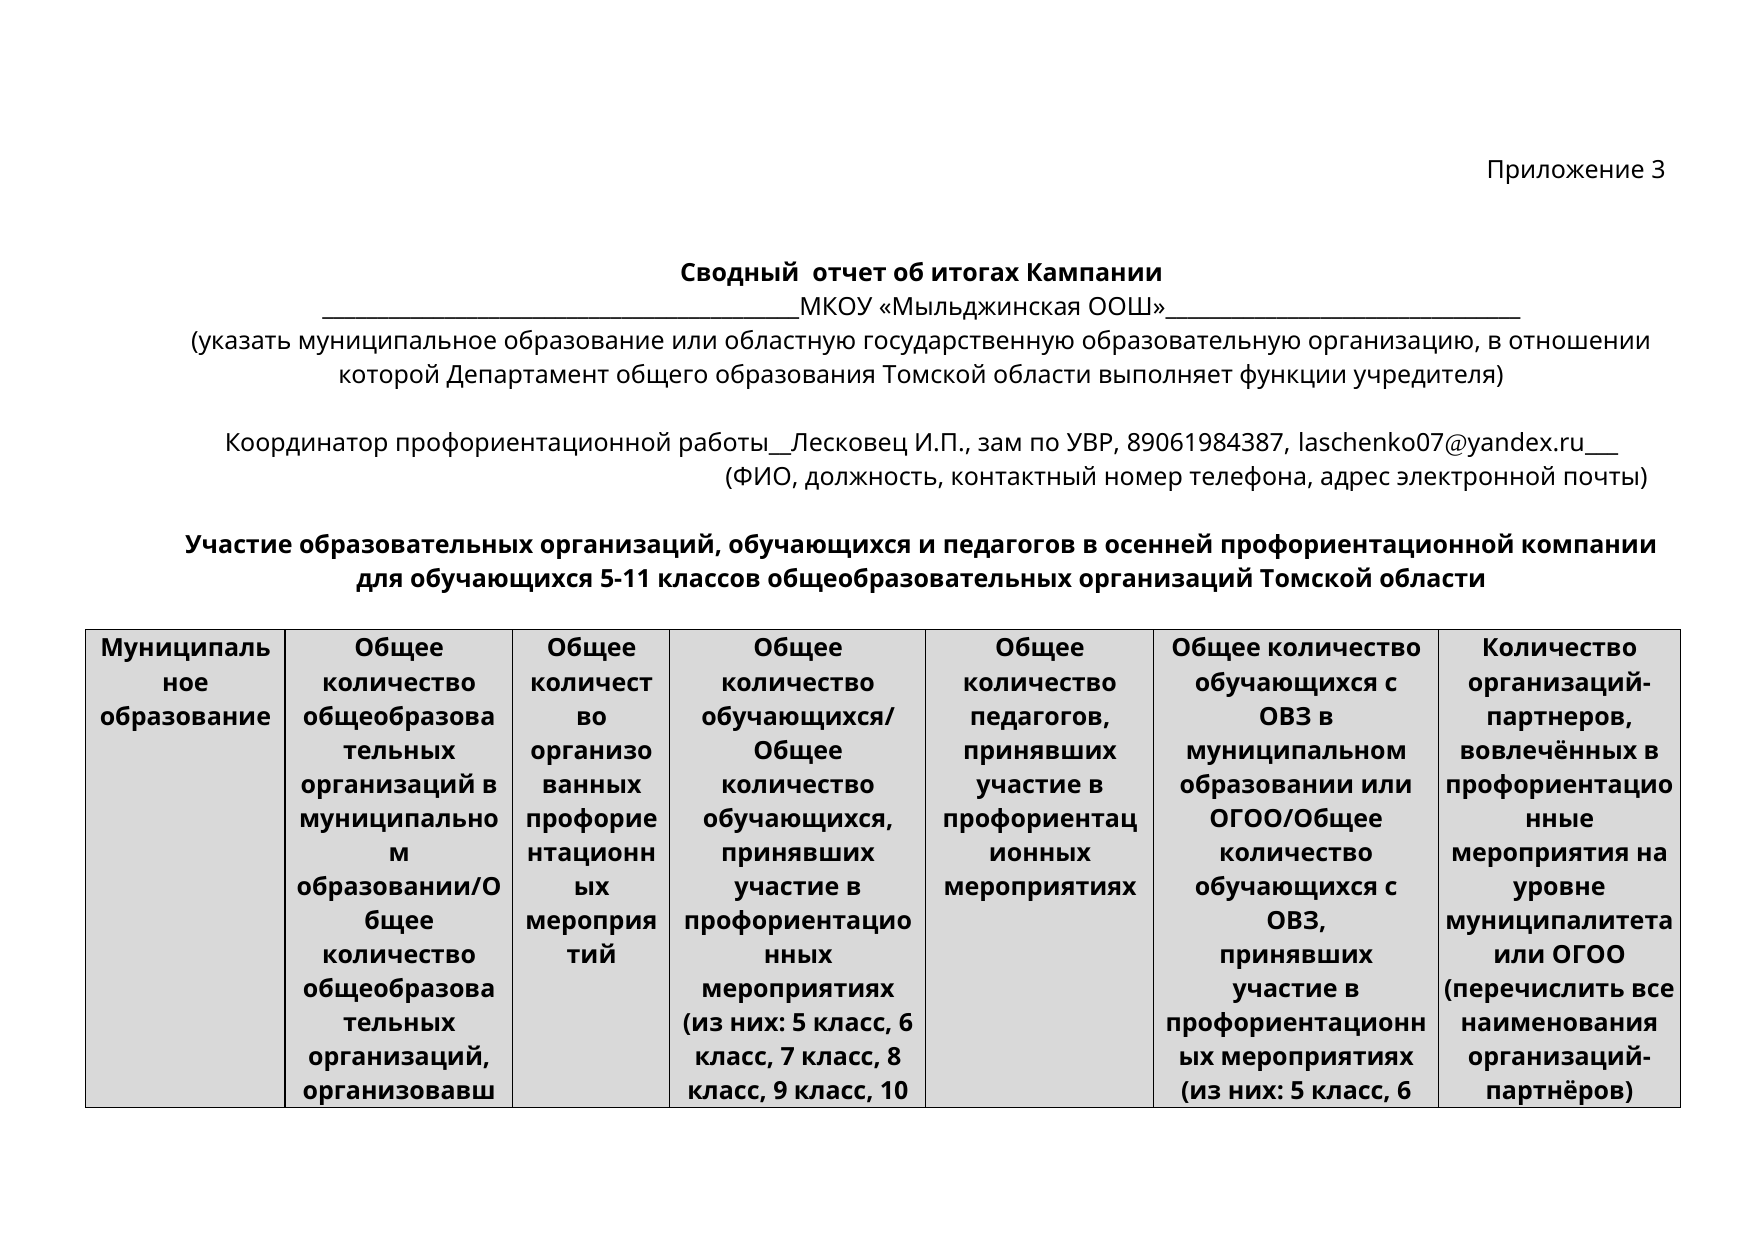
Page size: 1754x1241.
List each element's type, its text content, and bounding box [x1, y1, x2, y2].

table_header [86, 630, 284, 1107]
text для обучающихся 5-11 классов общеобразовательных организаций Томской области [177, 561, 1665, 595]
text (указать муниципальное образование или областную государственную образовательную организацию, в отношении которой Департамент общего образования Томской области выполняет функции учредителя) [177, 322, 1665, 391]
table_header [926, 630, 1153, 1107]
text Приложение 3 [177, 152, 1665, 186]
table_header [1439, 630, 1680, 1107]
text (ФИО, должность, контактный номер телефона, адрес электронной почты) [177, 459, 1665, 493]
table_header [513, 630, 669, 1107]
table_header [286, 630, 512, 1107]
text Сводный отчет об итогах Кампании [177, 254, 1665, 288]
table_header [1154, 630, 1438, 1107]
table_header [670, 630, 925, 1107]
text Координатор профориентационной работы__Лесковец И.П., зам по УВР, 89061984387, laschenko07@yandex.ru___ [177, 425, 1665, 459]
text Участие образовательных организаций, обучающихся и педагогов в осенней профориентационной компании [177, 527, 1665, 561]
text ___________________________________________МКОУ «Мыльджинская ООШ»________________________________ [177, 288, 1665, 322]
